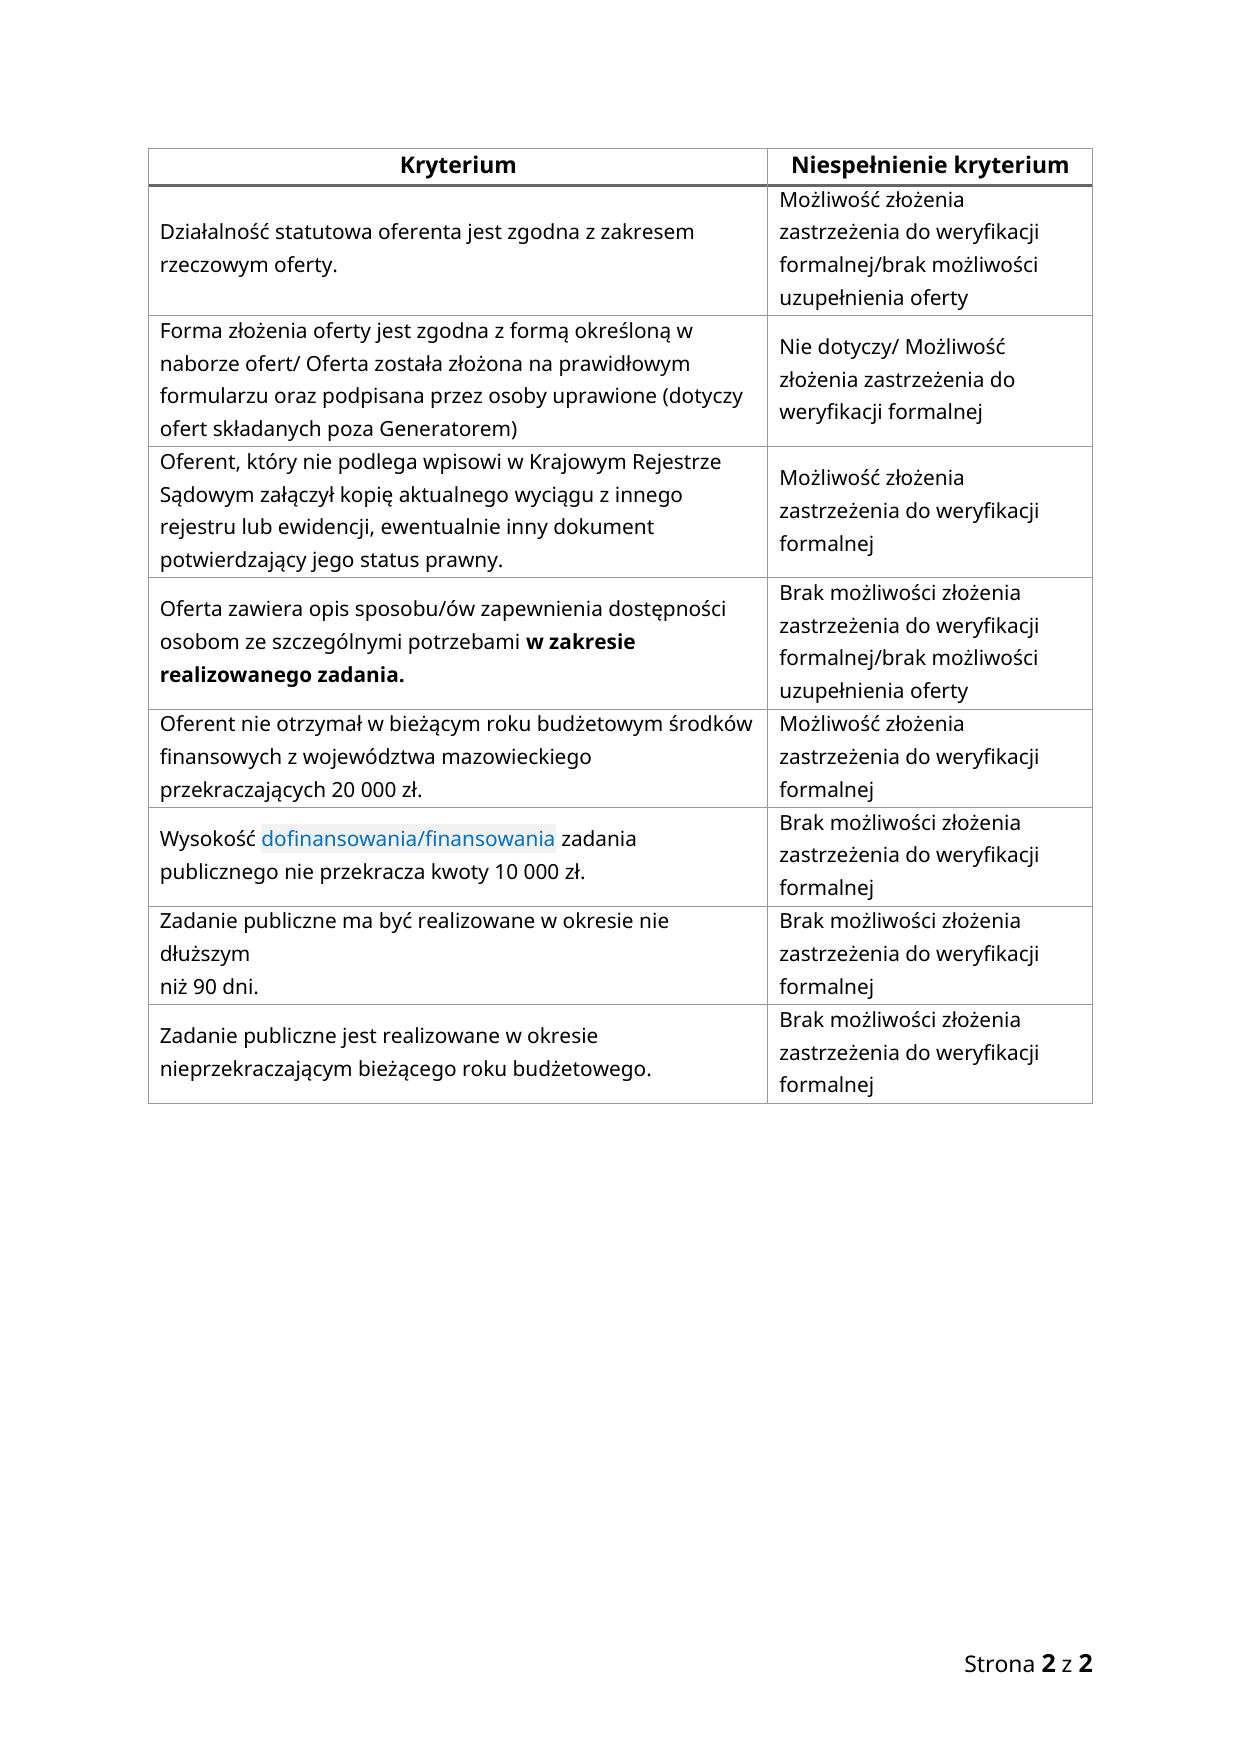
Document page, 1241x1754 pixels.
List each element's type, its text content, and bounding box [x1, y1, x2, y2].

table_cell Możliwość złożenia zastrzeżenia do weryfikacji formalnej/brak możliwości uzupełnienia oferty [768, 187, 1092, 315]
table_header Kryterium [149, 149, 767, 184]
table_cell Oferta zawiera opis sposobu/ów zapewnienia dostępności osobom ze szczególnymi potrzebami w zakresie realizowanego zadania. [149, 578, 767, 708]
table_cell Nie dotyczy/ Możliwość złożenia zastrzeżenia do weryfikacji formalnej [768, 316, 1092, 446]
table_cell Forma złożenia oferty jest zgodna z formą określoną w naborze ofert/ Oferta została złożona na prawidłowym formularzu oraz podpisana przez osoby uprawione (dotyczy ofert składanych poza Generatorem) [149, 316, 767, 446]
table_cell Brak możliwości złożenia zastrzeżenia do weryfikacji formalnej/brak możliwości uzupełnienia oferty [768, 578, 1092, 708]
table_cell Działalność statutowa oferenta jest zgodna z zakresem rzeczowym oferty. [149, 187, 767, 315]
table_cell Zadanie publiczne jest realizowane w okresie nieprzekraczającym bieżącego roku budżetowego. [149, 1005, 767, 1103]
table_cell Zadanie publiczne ma być realizowane w okresie nie dłuższym niż 90 dni. [149, 907, 767, 1004]
table_cell Wysokość zadania publicznego nie przekracza kwoty 10 000 zł. [149, 808, 767, 906]
table_cell Możliwość złożenia zastrzeżenia do weryfikacji formalnej [768, 710, 1092, 807]
table_cell Oferent nie otrzymał w bieżącym roku budżetowym środków finansowych z województwa mazowieckiego przekraczających 20 000 zł. [149, 710, 767, 807]
table_cell Brak możliwości złożenia zastrzeżenia do weryfikacji formalnej [768, 907, 1092, 1004]
table_cell Oferent, który nie podlega wpisowi w Krajowym Rejestrze Sądowym załączył kopię aktualnego wyciągu z innego rejestru lub ewidencji, ewentualnie inny dokument potwierdzający jego status prawny. [149, 447, 767, 577]
table_cell Możliwość złożenia zastrzeżenia do weryfikacji formalnej [768, 447, 1092, 577]
table_cell Brak możliwości złożenia zastrzeżenia do weryfikacji formalnej [768, 1005, 1092, 1103]
table_cell Brak możliwości złożenia zastrzeżenia do weryfikacji formalnej [768, 808, 1092, 906]
table_header Niespełnienie kryterium [768, 149, 1092, 184]
